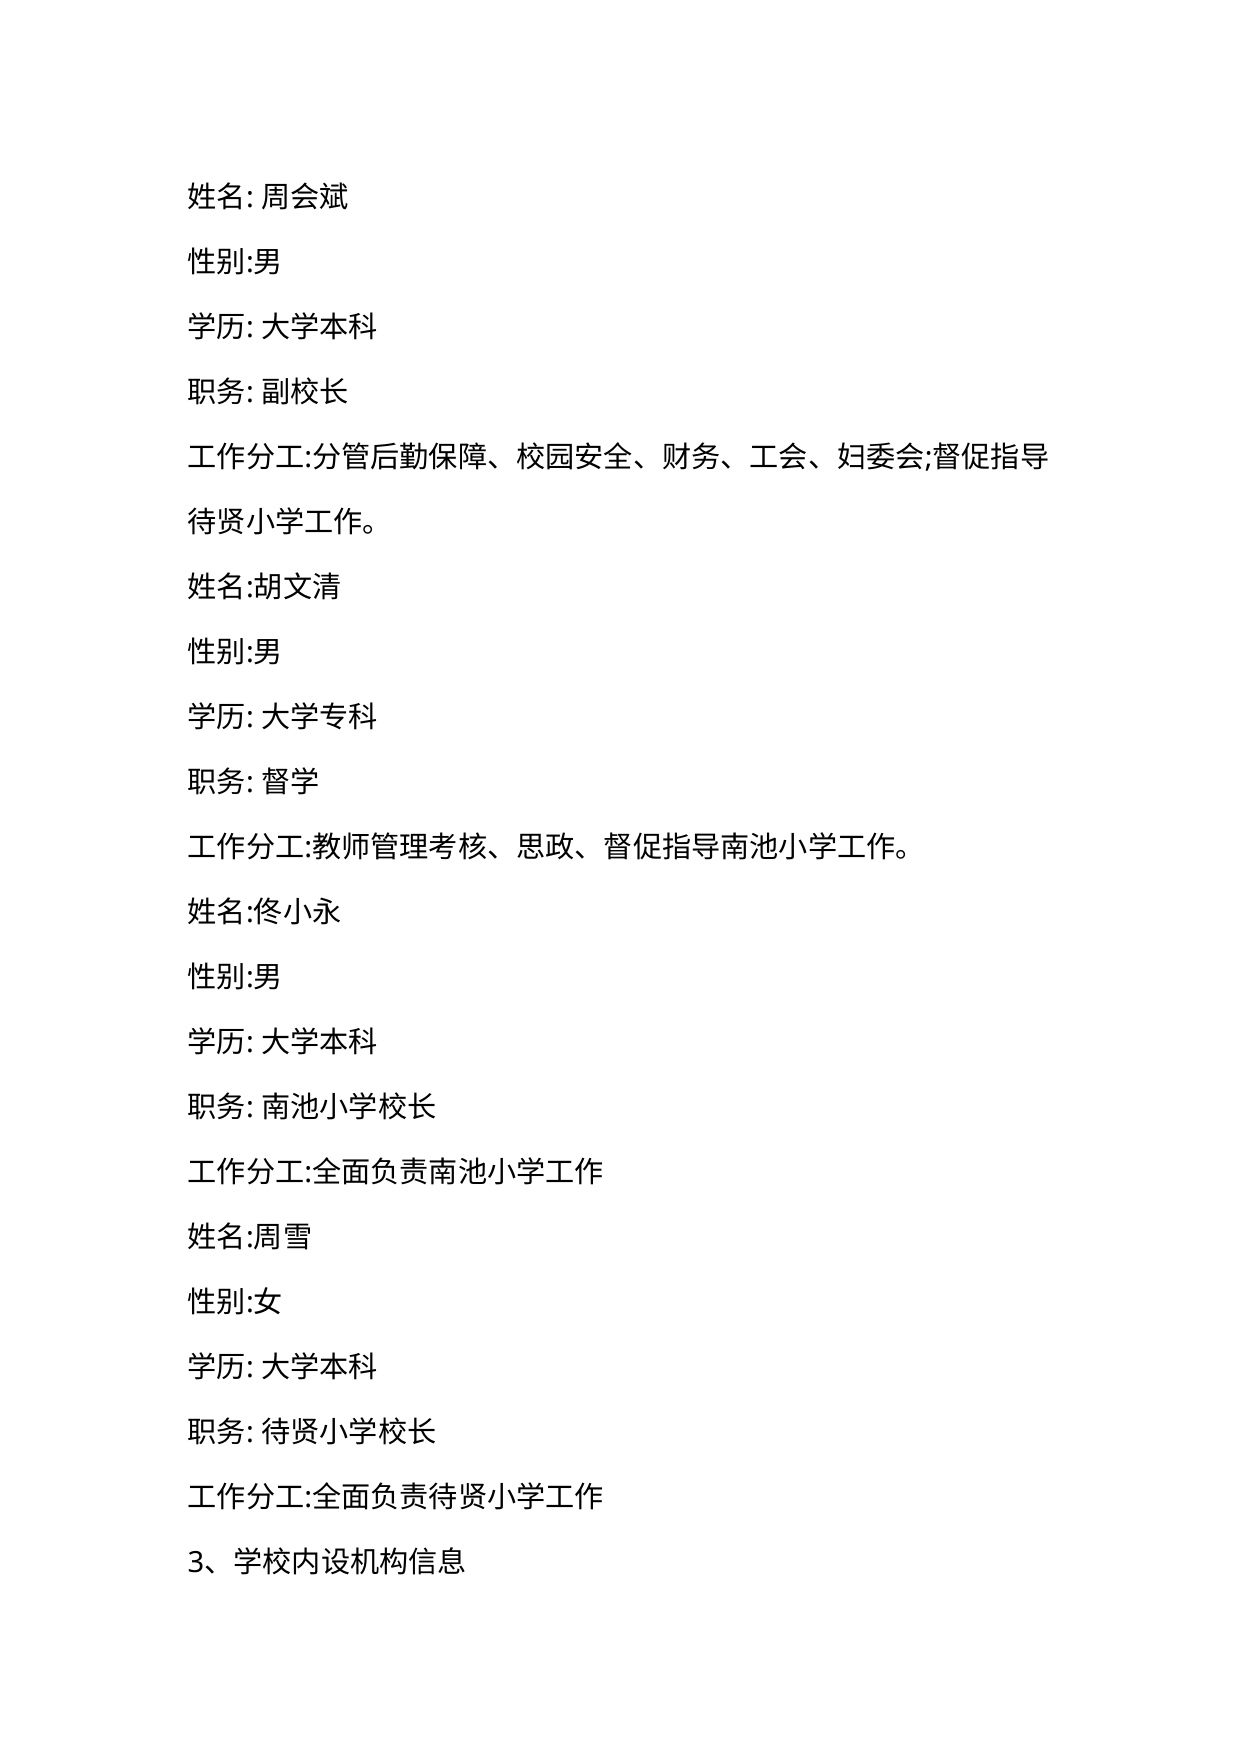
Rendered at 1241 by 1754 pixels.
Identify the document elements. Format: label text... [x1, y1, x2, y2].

text 3、学校内设机构信息 [187, 1527, 1053, 1592]
text 工作分工:教师管理考核、思政、督促指导南池小学工作。 [187, 812, 1053, 877]
text 职务: 南池小学校长 [187, 1072, 1053, 1137]
text 工作分工:全面负责南池小学工作 [187, 1137, 1053, 1202]
text 姓名: 周会斌 [187, 162, 1053, 227]
text 性别:男 [187, 617, 1053, 682]
text 性别:男 [187, 942, 1053, 1007]
text 性别:女 [187, 1267, 1053, 1332]
text 工作分工:分管后勤保障、校园安全、财务、工会、妇委会;督促指导待贤小学工作。 [187, 422, 1053, 552]
text 姓名:佟小永 [187, 877, 1053, 942]
text 姓名:周雪 [187, 1202, 1053, 1267]
text 学历: 大学专科 [187, 682, 1053, 747]
text 职务: 副校长 [187, 357, 1053, 422]
text 学历: 大学本科 [187, 1332, 1053, 1397]
text 职务: 待贤小学校长 [187, 1397, 1053, 1462]
text 职务: 督学 [187, 747, 1053, 812]
text 性别:男 [187, 227, 1053, 292]
text 学历: 大学本科 [187, 292, 1053, 357]
text 姓名:胡文清 [187, 552, 1053, 617]
text 工作分工:全面负责待贤小学工作 [187, 1462, 1053, 1527]
text 学历: 大学本科 [187, 1007, 1053, 1072]
